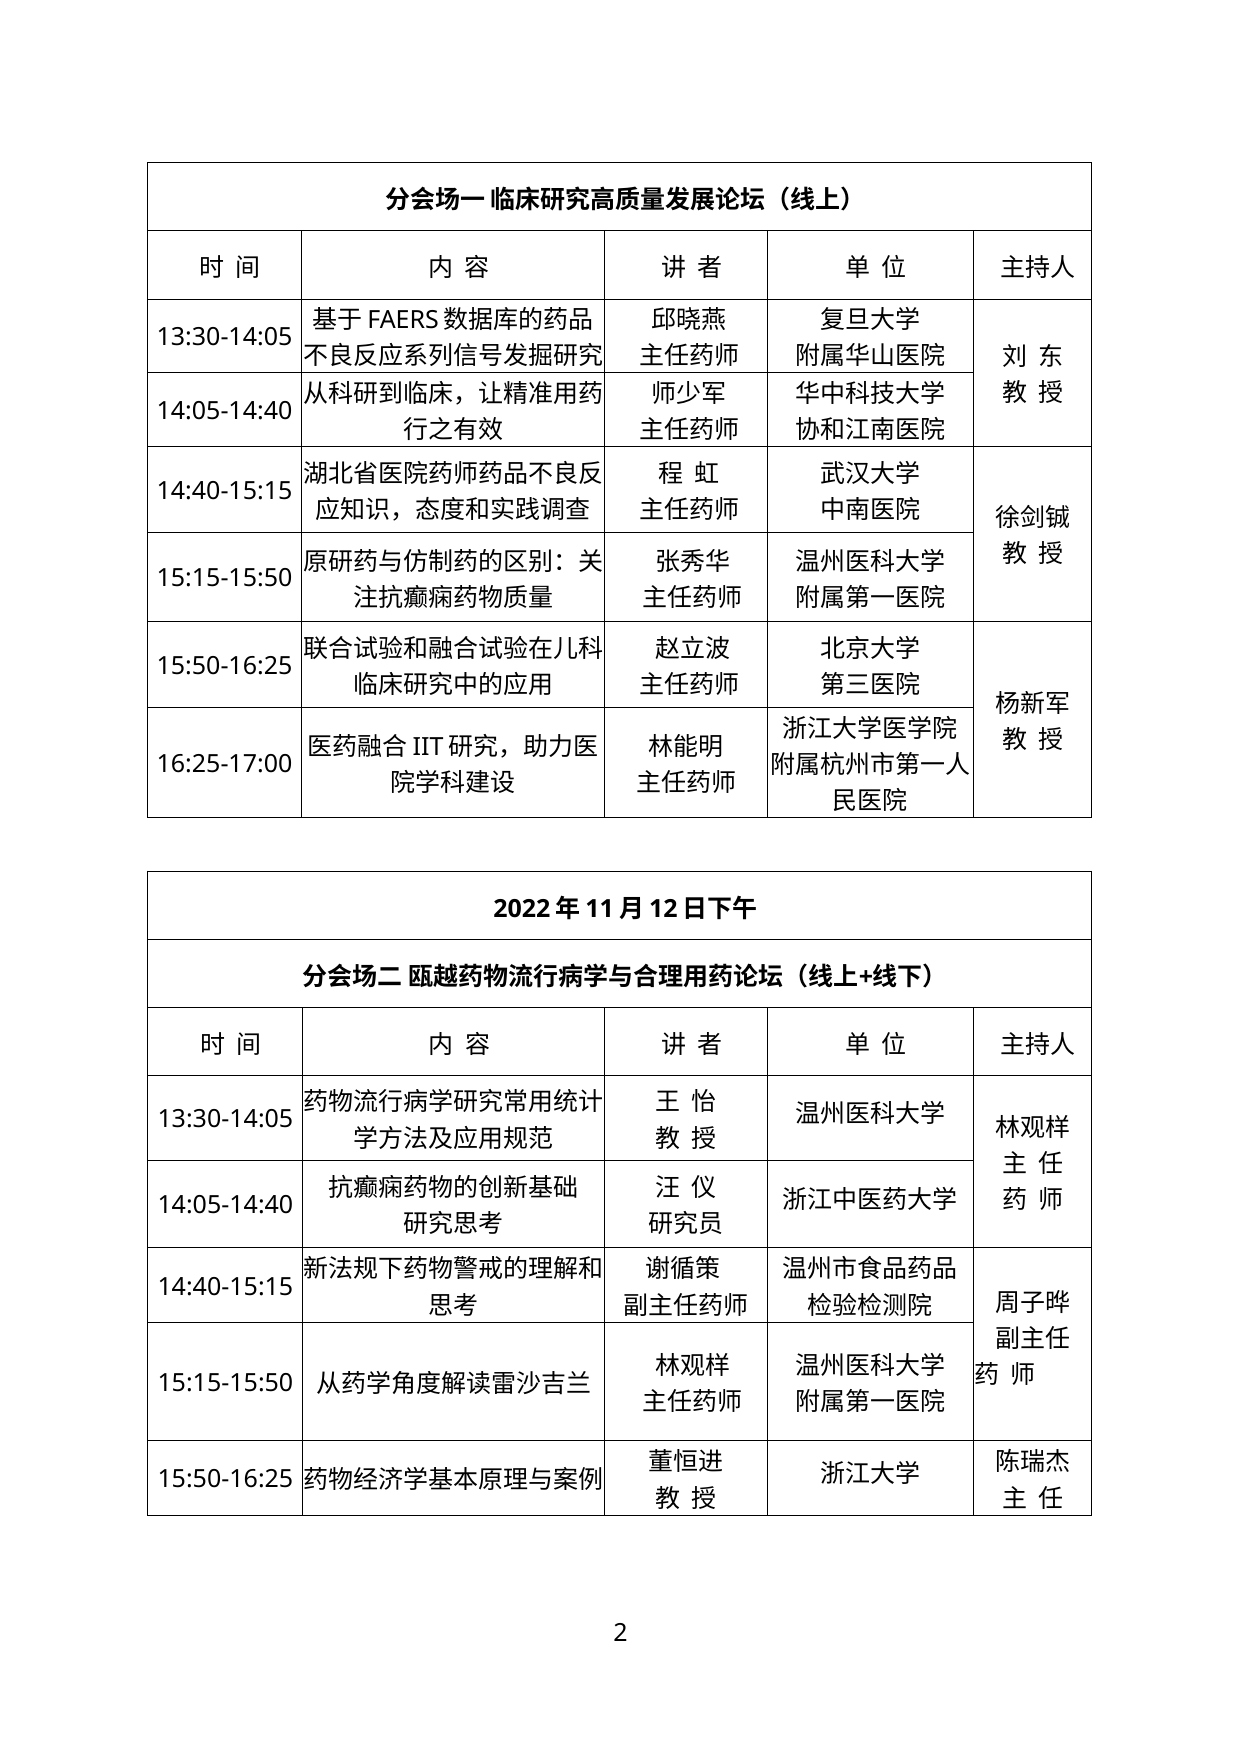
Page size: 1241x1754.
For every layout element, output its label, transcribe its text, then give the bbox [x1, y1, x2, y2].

table_cell 从药学角度解读雷沙吉兰 [303, 1323, 604, 1440]
table_cell 徐剑铖 教 授 [974, 447, 1091, 621]
table_cell 原研药与仿制药的区别：关注抗癫痫药物质量 [302, 533, 604, 621]
table_cell 15:50-16:25 [148, 1441, 302, 1515]
table_cell 15:15-15:50 [148, 1323, 302, 1440]
table_cell 单 位 [768, 1008, 973, 1075]
table_cell 药物经济学基本原理与案例 [303, 1441, 604, 1515]
table_cell 林能明 主任药师 [605, 708, 767, 817]
table_cell 内 容 [303, 1008, 604, 1075]
table_cell 时 间 [148, 1008, 302, 1075]
table_cell 分会场一 临床研究高质量发展论坛（线上） [148, 163, 1091, 230]
table_cell 复旦大学 附属华山医院 [768, 300, 973, 372]
table_cell 温州医科大学 附属第一医院 [768, 1323, 973, 1440]
table_cell 讲 者 [605, 231, 767, 298]
table_cell 医药融合IIT研究，助力医院学科建设 [302, 708, 604, 817]
table_cell 浙江大学医学院 附属杭州市第一人民医院 [768, 708, 973, 817]
table_cell 张秀华 主任药师 [605, 533, 767, 621]
table_cell 分会场二 瓯越药物流行病学与合理用药论坛（线上+线下） [148, 940, 1091, 1007]
table_cell 时 间 [148, 231, 301, 298]
table_cell 温州医科大学 附属第一医院 [768, 533, 973, 621]
table_cell 温州医科大学 [768, 1076, 973, 1160]
table_cell 15:15-15:50 [148, 533, 301, 621]
table_cell 单 位 [768, 231, 973, 298]
table_cell 林观样 主任药师 [605, 1323, 767, 1440]
table_cell 汪 仪 研究员 [605, 1161, 767, 1247]
table_cell 董恒进 教 授 [605, 1441, 767, 1515]
table_cell 刘 东 教 授 [974, 300, 1091, 446]
table_cell 杨新军 教 授 [974, 622, 1091, 817]
table_cell 15:50-16:25 [148, 622, 301, 707]
table_cell 谢循策 副主任药师 [605, 1248, 767, 1322]
table_cell 讲 者 [605, 1008, 767, 1075]
table_cell 北京大学 第三医院 [768, 622, 973, 707]
table_cell 基于FAERS数据库的药品不良反应系列信号发掘研究 [302, 300, 604, 372]
table_cell 14:05-14:40 [148, 373, 301, 446]
table_cell 联合试验和融合试验在儿科临床研究中的应用 [302, 622, 604, 707]
table_cell 程 虹 主任药师 [605, 447, 767, 532]
table_cell 14:05-14:40 [148, 1161, 302, 1247]
table_cell 主持人 [974, 231, 1091, 298]
table_cell 主持人 [974, 1008, 1091, 1075]
table_cell 新法规下药物警戒的理解和 思考 [303, 1248, 604, 1322]
table_header 2022年11月12日下午 [148, 872, 1091, 939]
table_cell 陈瑞杰 主 任 药 师 [974, 1441, 1091, 1515]
table_cell 13:30-14:05 [148, 300, 301, 372]
table_cell 林观样 主 任 药 师 [974, 1076, 1091, 1247]
table_cell 14:40-15:15 [148, 447, 301, 532]
table_cell 14:40-15:15 [148, 1248, 302, 1322]
table_cell 13:30-14:05 [148, 1076, 302, 1160]
table_cell 周子晔 副主任 药 师 [974, 1248, 1091, 1440]
table_cell 武汉大学 中南医院 [768, 447, 973, 532]
table_cell 湖北省医院药师药品不良反应知识，态度和实践调查 [302, 447, 604, 532]
table_cell 浙江大学 [768, 1441, 973, 1515]
table_cell 浙江中医药大学 [768, 1161, 973, 1247]
table_cell 师少军 主任药师 [605, 373, 767, 446]
table_cell 赵立波 主任药师 [605, 622, 767, 707]
table_cell 16:25-17:00 [148, 708, 301, 817]
table_cell 从科研到临床，让精准用药 行之有效 [302, 373, 604, 446]
table_cell 温州市食品药品 检验检测院 [768, 1248, 973, 1322]
table_cell 抗癫痫药物的创新基础 研究思考 [303, 1161, 604, 1247]
table_cell 邱晓燕 主任药师 [605, 300, 767, 372]
table_cell 王 怡 教 授 [605, 1076, 767, 1160]
table_cell 华中科技大学 协和江南医院 [768, 373, 973, 446]
table_cell 药物流行病学研究常用统计学方法及应用规范 [303, 1076, 604, 1160]
table_cell 内 容 [302, 231, 604, 298]
